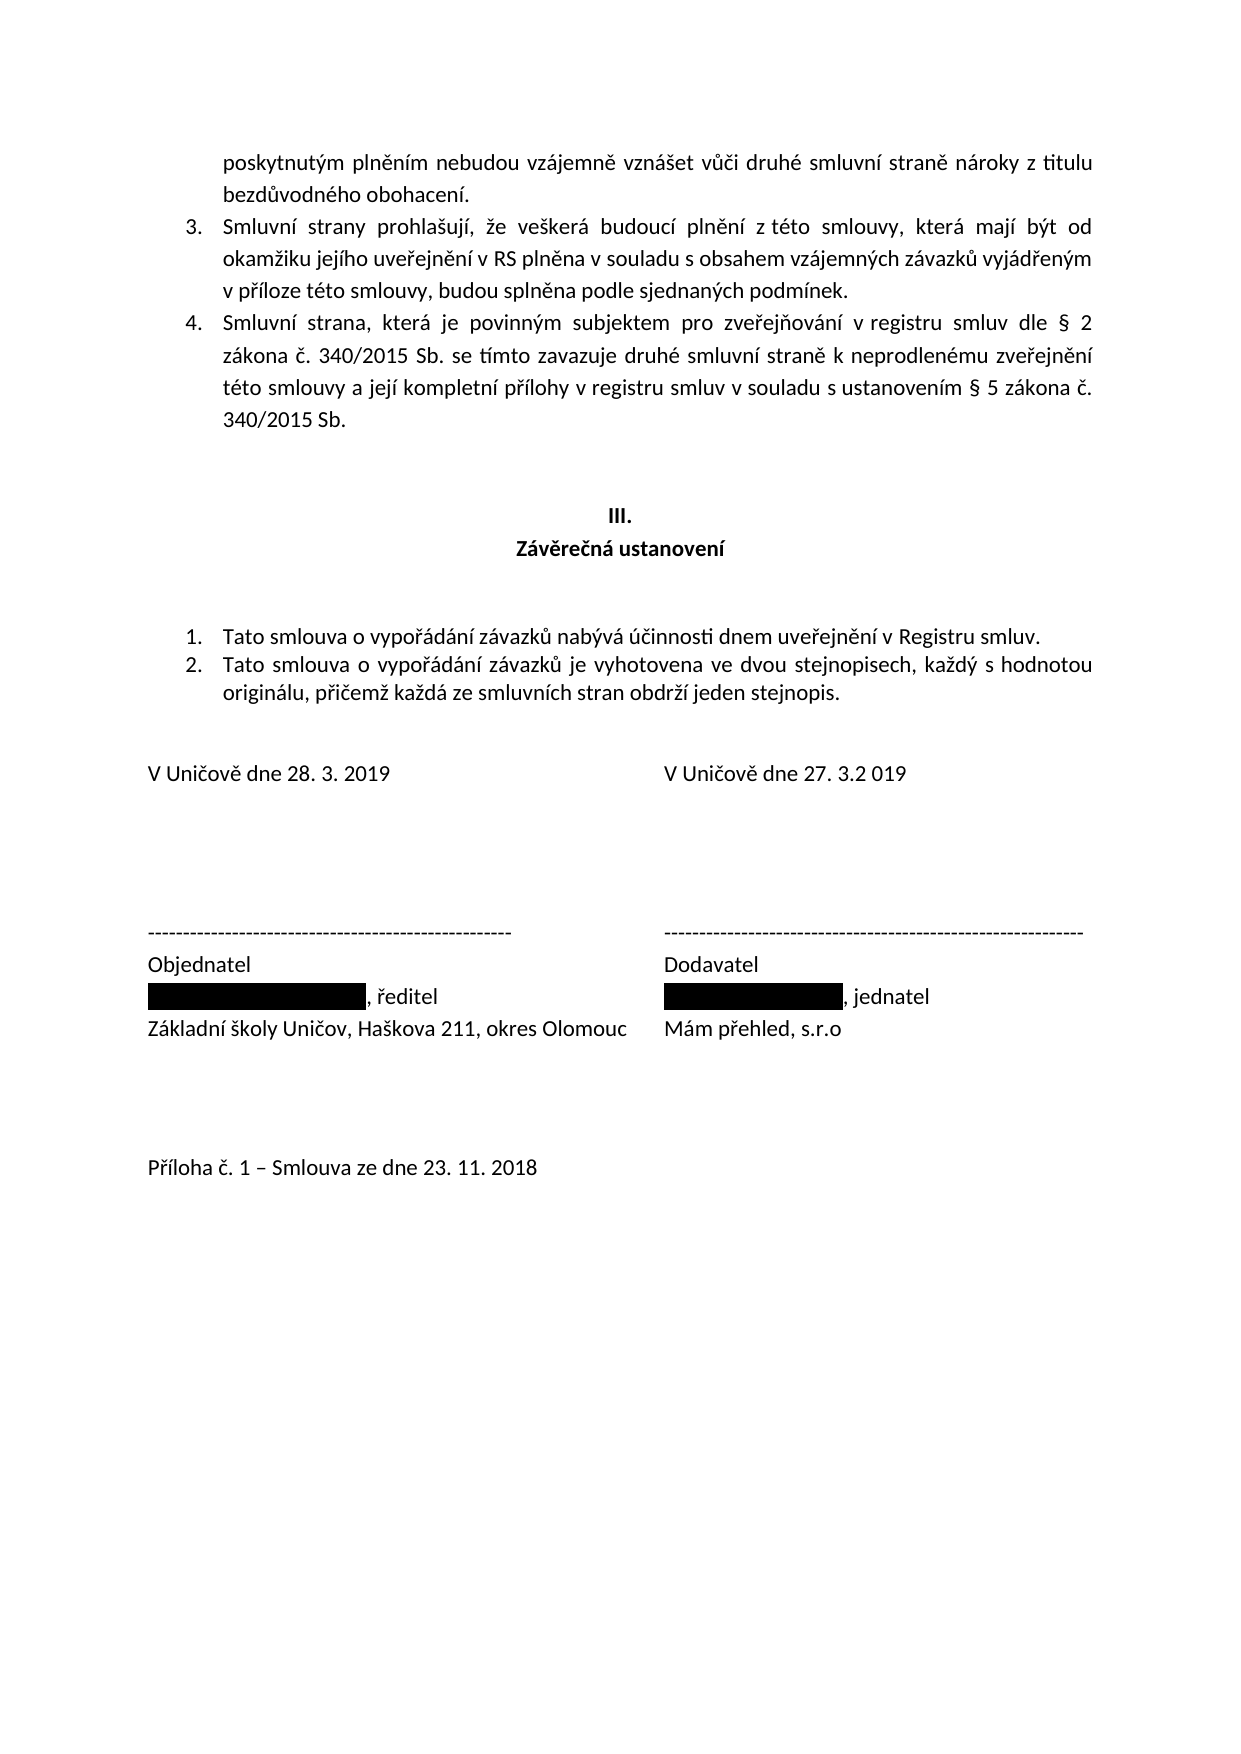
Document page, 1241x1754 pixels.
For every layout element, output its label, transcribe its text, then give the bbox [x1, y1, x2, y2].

text xxxxxxxxxxxxxxxxxxxxxx, ředitel xxxxxxxxxxxxxxxxxx, jednatel [148, 982, 1093, 1010]
text ---------------------------------------------------- ------------------------------------------------------------ [148, 918, 1093, 946]
list Smluvní strany prohlašují, že veškerá budoucí plnění z této smlouvy, která mají být od okamžiku jejího uveřejnění v RS plněna v souladu s obsahem vzájemných závazků vyjádřeným v příloze této smlouvy, budou splněna podle sjednaných podmínek. [185, 212, 1093, 304]
list Smluvní strana, která je povinným subjektem pro zveřejňování v registru smluv dle § 2 zákona č. 340/2015 Sb. se tímto zavazuje druhé smluvní straně k neprodlenému zveřejnění této smlouvy a její kompletní přílohy v registru smluv v souladu s ustanovením § 5 zákona č. 340/2015 Sb. [185, 308, 1093, 433]
text Příloha č. 1 – Smlouva ze dne 23. 11. 2018 [148, 1153, 1093, 1181]
list Tato smlouva o vypořádání závazků nabývá účinnosti dnem uveřejnění v Registru smluv. [185, 622, 1093, 650]
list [185, 148, 1093, 208]
text V Uničově dne 28. 3. 2019 V Uničově dne 27. 3.2 019 [148, 759, 1093, 787]
text Základní školy Uničov, Haškova 211, okres Olomouc Mám přehled, s.r.o [148, 1014, 1093, 1043]
text Závěrečná ustanovení [148, 534, 1093, 562]
text III. [148, 502, 1093, 530]
list Tato smlouva o vypořádání závazků je vyhotovena ve dvou stejnopisech, každý s hodnotou originálu, přičemž každá ze smluvních stran obdrží jeden stejnopis. [185, 650, 1093, 706]
text Objednatel Dodavatel [148, 950, 1093, 978]
